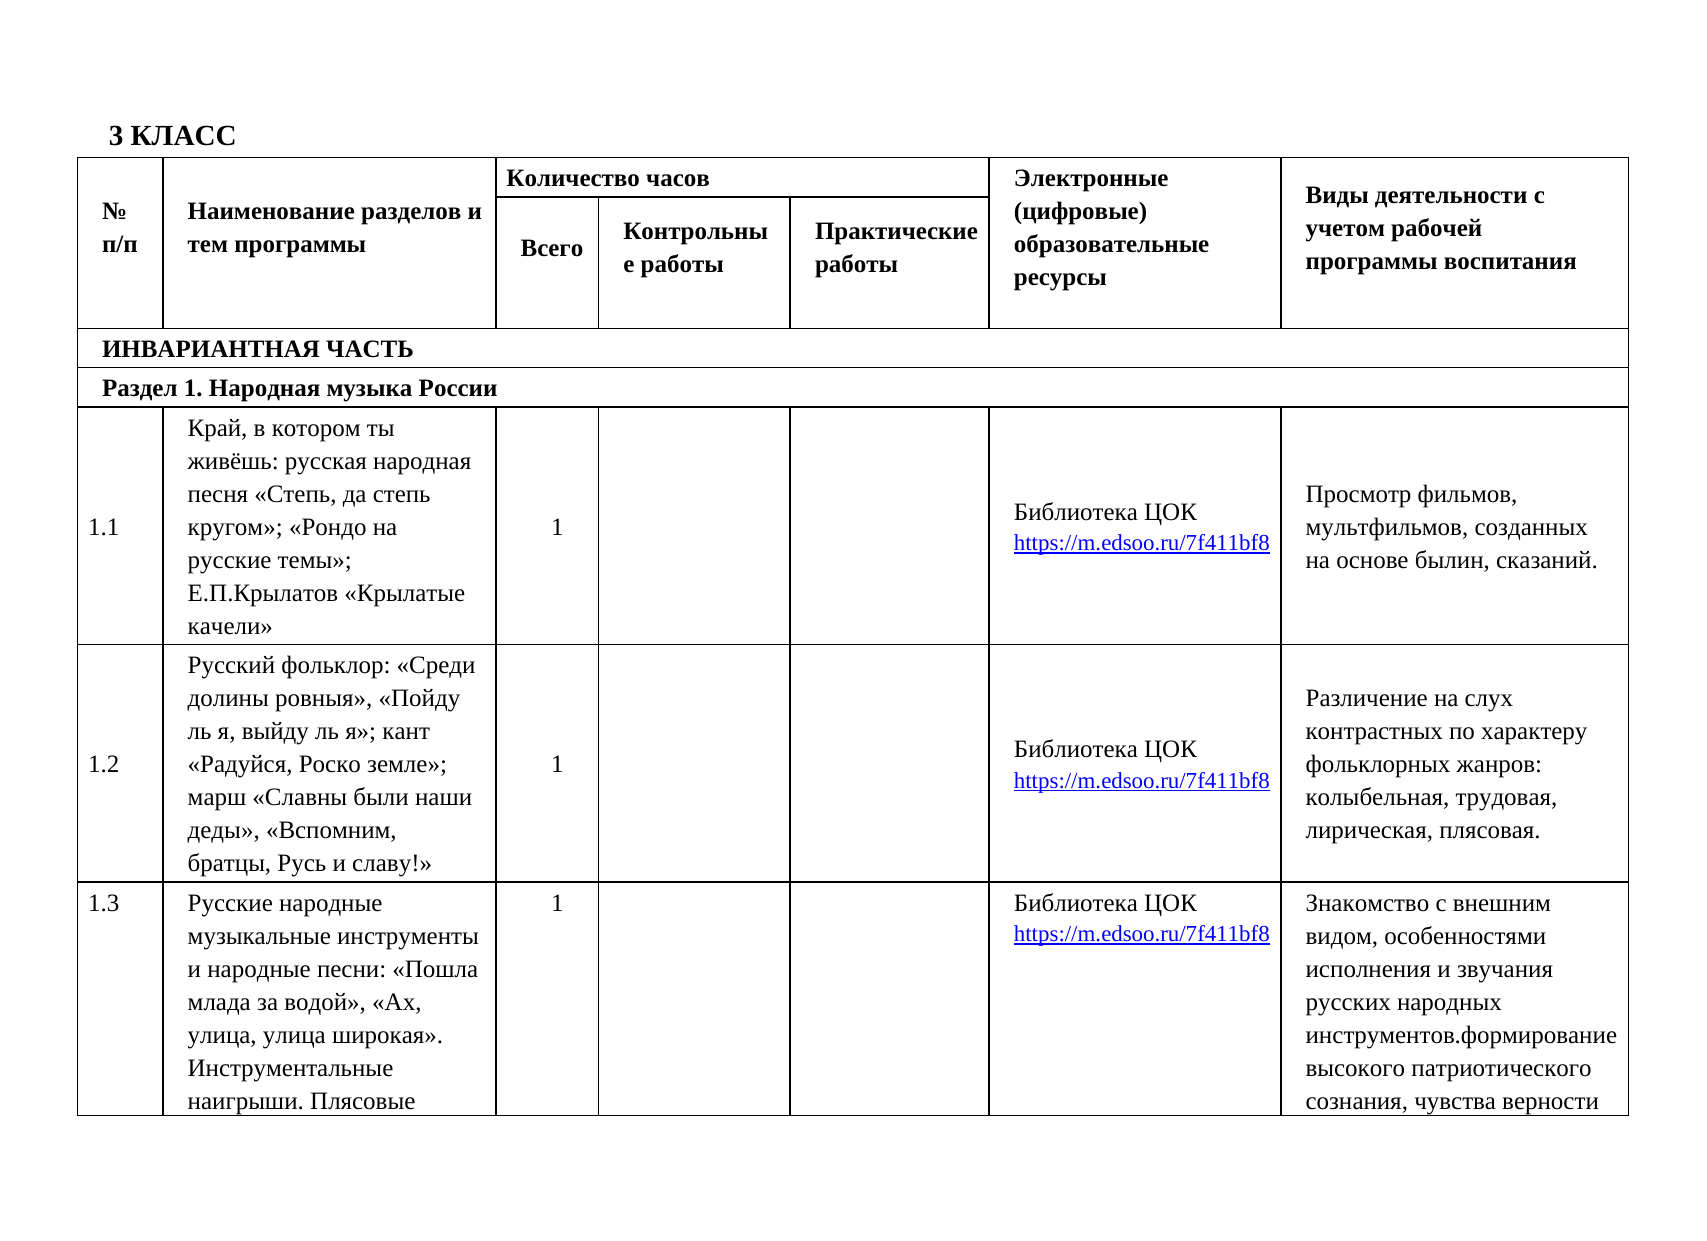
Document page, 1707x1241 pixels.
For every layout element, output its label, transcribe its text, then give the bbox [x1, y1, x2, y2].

table_header Виды деятельности с учетом рабочей программы воспитания [1282, 158, 1628, 327]
table_cell Различение на слух контрастных по характеру фольклорных жанров: колыбельная, трудовая, лирическая, плясовая. [1282, 645, 1628, 881]
table_cell [599, 408, 789, 644]
table_cell Раздел 1. Народная музыка России [78, 368, 1628, 406]
table_cell Русский фольклор: «Среди долины ровныя», «Пойду ль я, выйду ль я»; кант «Радуйся, Роско земле»; марш «Славны были наши деды», «Вспомним, братцы, Русь и славу!» [164, 645, 495, 881]
table_cell 1.3 [78, 883, 162, 1115]
table_cell Библиотека ЦОК https://m.edsoo.ru/7f411bf8 [990, 645, 1280, 881]
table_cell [1282, 883, 1628, 1115]
table_cell Библиотека ЦОК https://m.edsoo.ru/7f411bf8 [990, 408, 1280, 644]
table_cell Просмотр фильмов, мультфильмов, созданных на основе былин, сказаний. [1282, 408, 1628, 644]
table_cell [599, 645, 789, 881]
table_cell 1 [497, 645, 598, 881]
table_cell Край, в котором ты живёшь: русская народная песня «Степь, да степь кругом»; «Рондо на русские темы»; Е.П.Крылатов «Крылатые качели» [164, 408, 495, 644]
table_cell [791, 645, 988, 881]
table_header Наименование разделов и тем программы [164, 158, 495, 327]
table_cell Контрольные работы [599, 198, 789, 327]
table_cell [599, 883, 789, 1115]
table_cell Всего [497, 198, 598, 327]
table_header Электронные (цифровые) образовательные ресурсы [990, 158, 1280, 327]
table_header Количество часов [497, 158, 988, 196]
table_cell 1 [497, 883, 598, 1115]
table_cell [791, 883, 988, 1115]
table_cell 1.1 [78, 408, 162, 644]
table_cell ИНВАРИАНТНАЯ ЧАСТЬ [78, 329, 1628, 367]
table_cell Практические работы [791, 198, 988, 327]
table_cell 1 [497, 408, 598, 644]
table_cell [164, 883, 495, 1115]
table_header № п/п [78, 158, 162, 327]
text 3 КЛАСС [101, 118, 1618, 152]
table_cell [990, 883, 1280, 1115]
table_cell [791, 408, 988, 644]
table_cell 1.2 [78, 645, 162, 881]
